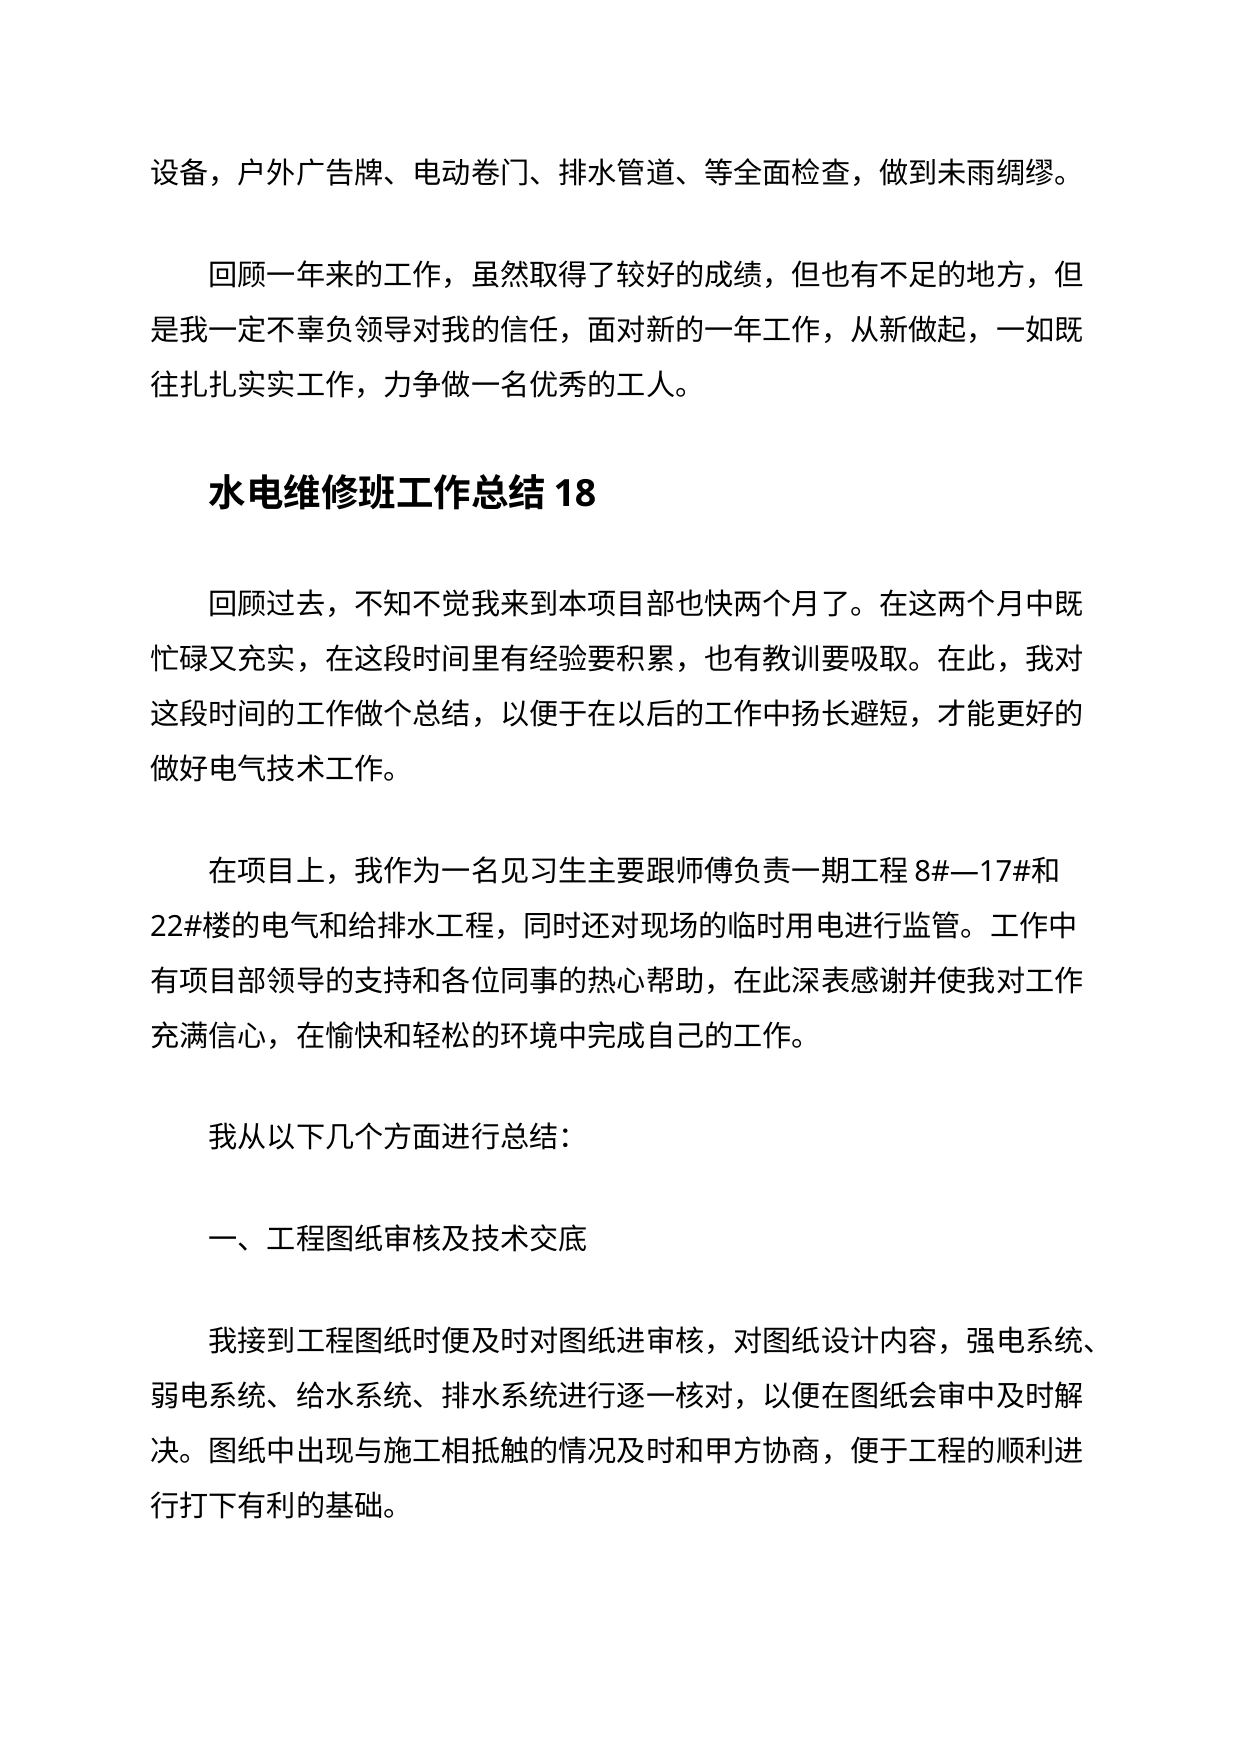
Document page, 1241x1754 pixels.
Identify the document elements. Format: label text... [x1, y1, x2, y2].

text 回顾过去，不知不觉我来到本项目部也快两个月了。在这两个月中既忙碌又充实，在这段时间里有经验要积累，也有教训要吸取。在此，我对这段时间的工作做个总结，以便于在以后的工作中扬长避短，才能更好的做好电气技术工作。 [150, 581, 1090, 788]
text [150, 150, 1090, 192]
text 一、工程图纸审核及技术交底 [150, 1216, 1090, 1258]
text 我接到工程图纸时便及时对图纸进审核，对图纸设计内容，强电系统、弱电系统、给水系统、排水系统进行逐一核对，以便在图纸会审中及时解决。图纸中出现与施工相抵触的情况及时和甲方协商，便于工程的顺利进行打下有利的基础。 [150, 1318, 1090, 1524]
text 在项目上，我作为一名见习生主要跟师傅负责一期工程8#—17#和22#楼的电气和给排水工程，同时还对现场的临时用电进行监管。工作中有项目部领导的支持和各位同事的热心帮助，在此深表感谢并使我对工作充满信心，在愉快和轻松的环境中完成自己的工作。 [150, 847, 1090, 1054]
text 我从以下几个方面进行总结： [150, 1114, 1090, 1156]
text 水电维修班工作总结18 [150, 463, 1090, 518]
text 回顾一年来的工作，虽然取得了较好的成绩，但也有不足的地方，但是我一定不辜负领导对我的信任，面对新的一年工作，从新做起，一如既往扎扎实实工作，力争做一名优秀的工人。 [150, 252, 1090, 404]
